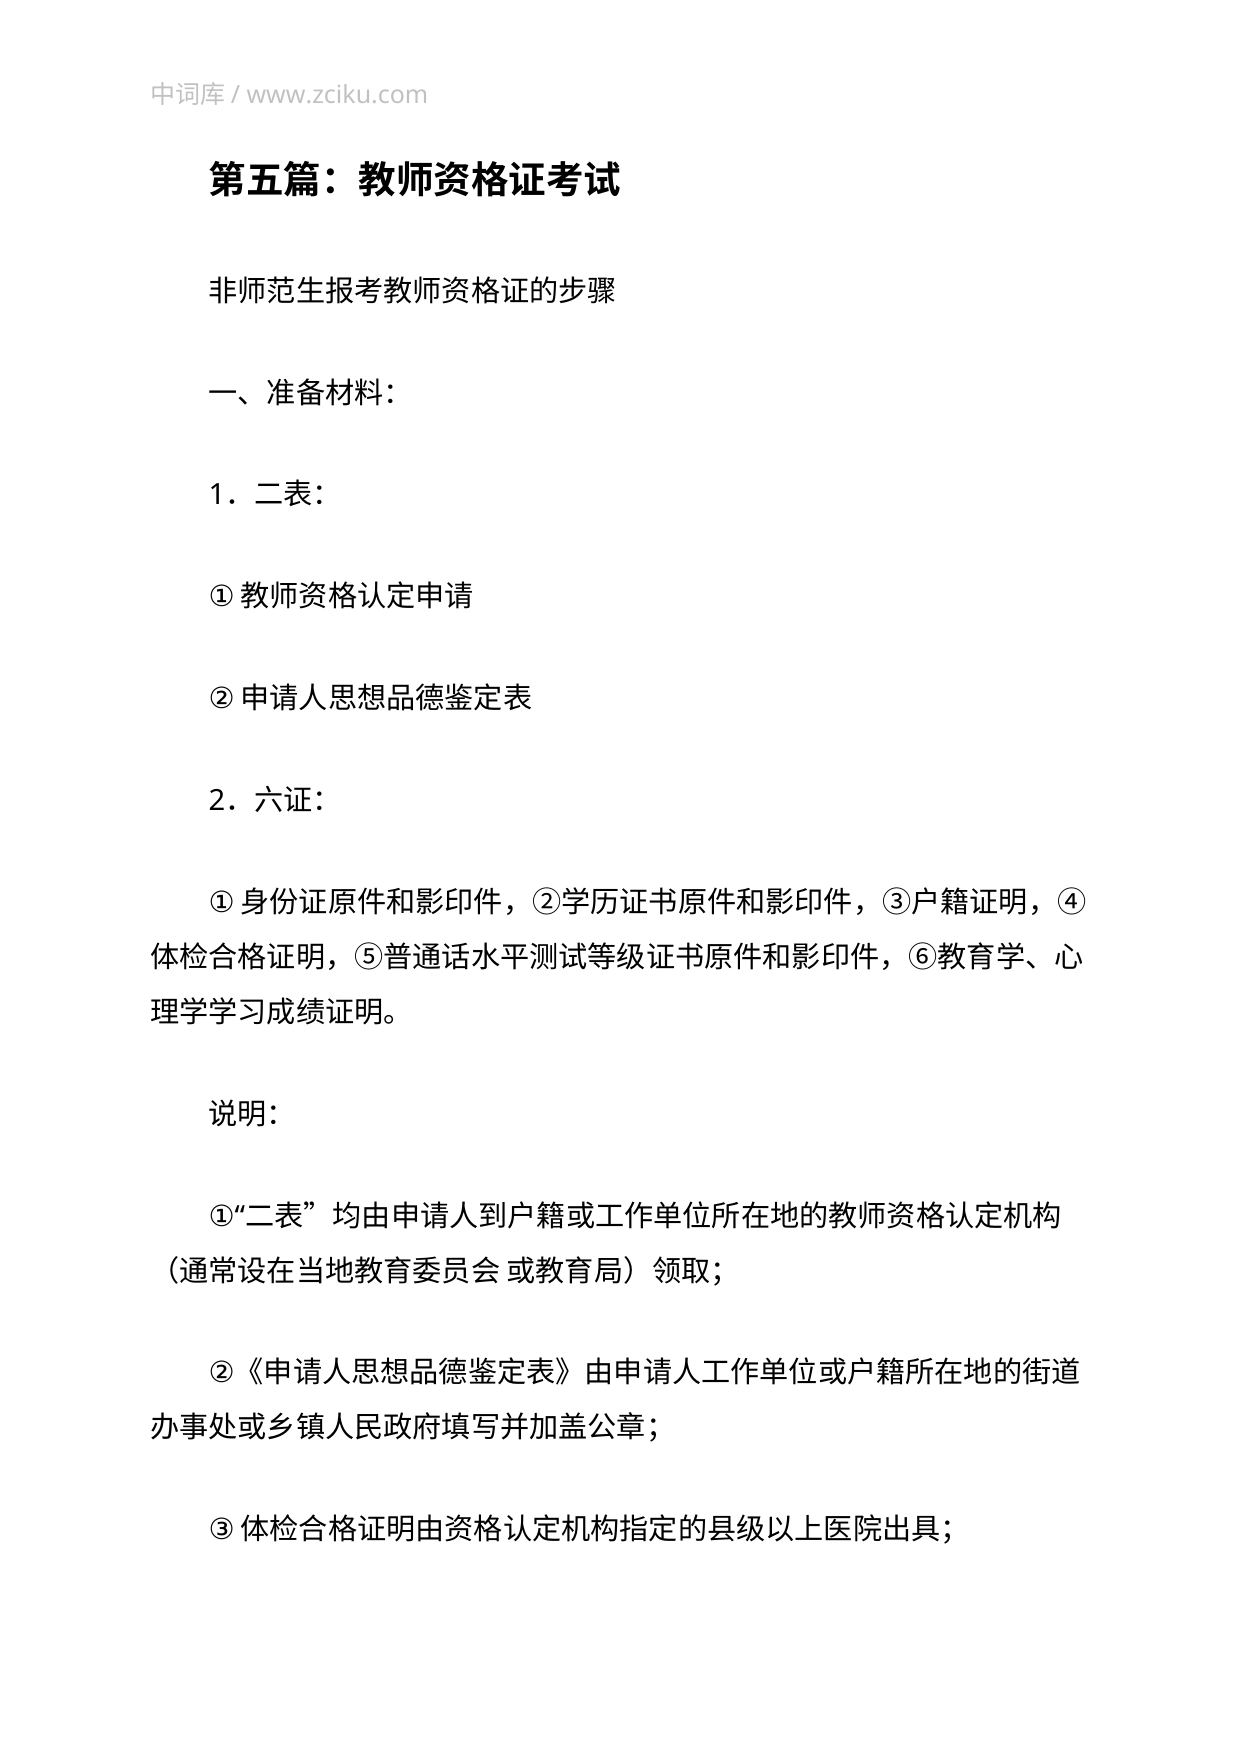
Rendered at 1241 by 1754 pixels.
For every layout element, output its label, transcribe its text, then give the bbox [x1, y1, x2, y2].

text ①“二表”均由申请人到户籍或工作单位所在地的教师资格认定机构（通常设在当地教育委员会 或教育局）领取； [150, 1192, 1090, 1289]
text ②《申请人思想品德鉴定表》由申请人工作单位或户籍所在地的街道办事处或乡镇人民政府填写并加盖公章； [150, 1349, 1090, 1446]
text 第五篇：教师资格证考试 [150, 150, 1090, 204]
text ③体检合格证明由资格认定机构指定的县级以上医院出具； [150, 1506, 1090, 1548]
text ②申请人思想品德鉴定表 [150, 675, 1090, 717]
text 非师范生报考教师资格证的步骤 [150, 267, 1090, 310]
text ①身份证原件和影印件，②学历证书原件和影印件，③户籍证明，④体检合格证明，⑤普通话水平测试等级证书原件和影印件，⑥教育学、心理学学习成绩证明。 [150, 879, 1090, 1031]
text ①教师资格认定申请 [150, 573, 1090, 615]
text 2．六证： [150, 777, 1090, 819]
text 1．二表： [150, 471, 1090, 513]
text 一、准备材料： [150, 369, 1090, 411]
text 说明： [150, 1091, 1090, 1133]
